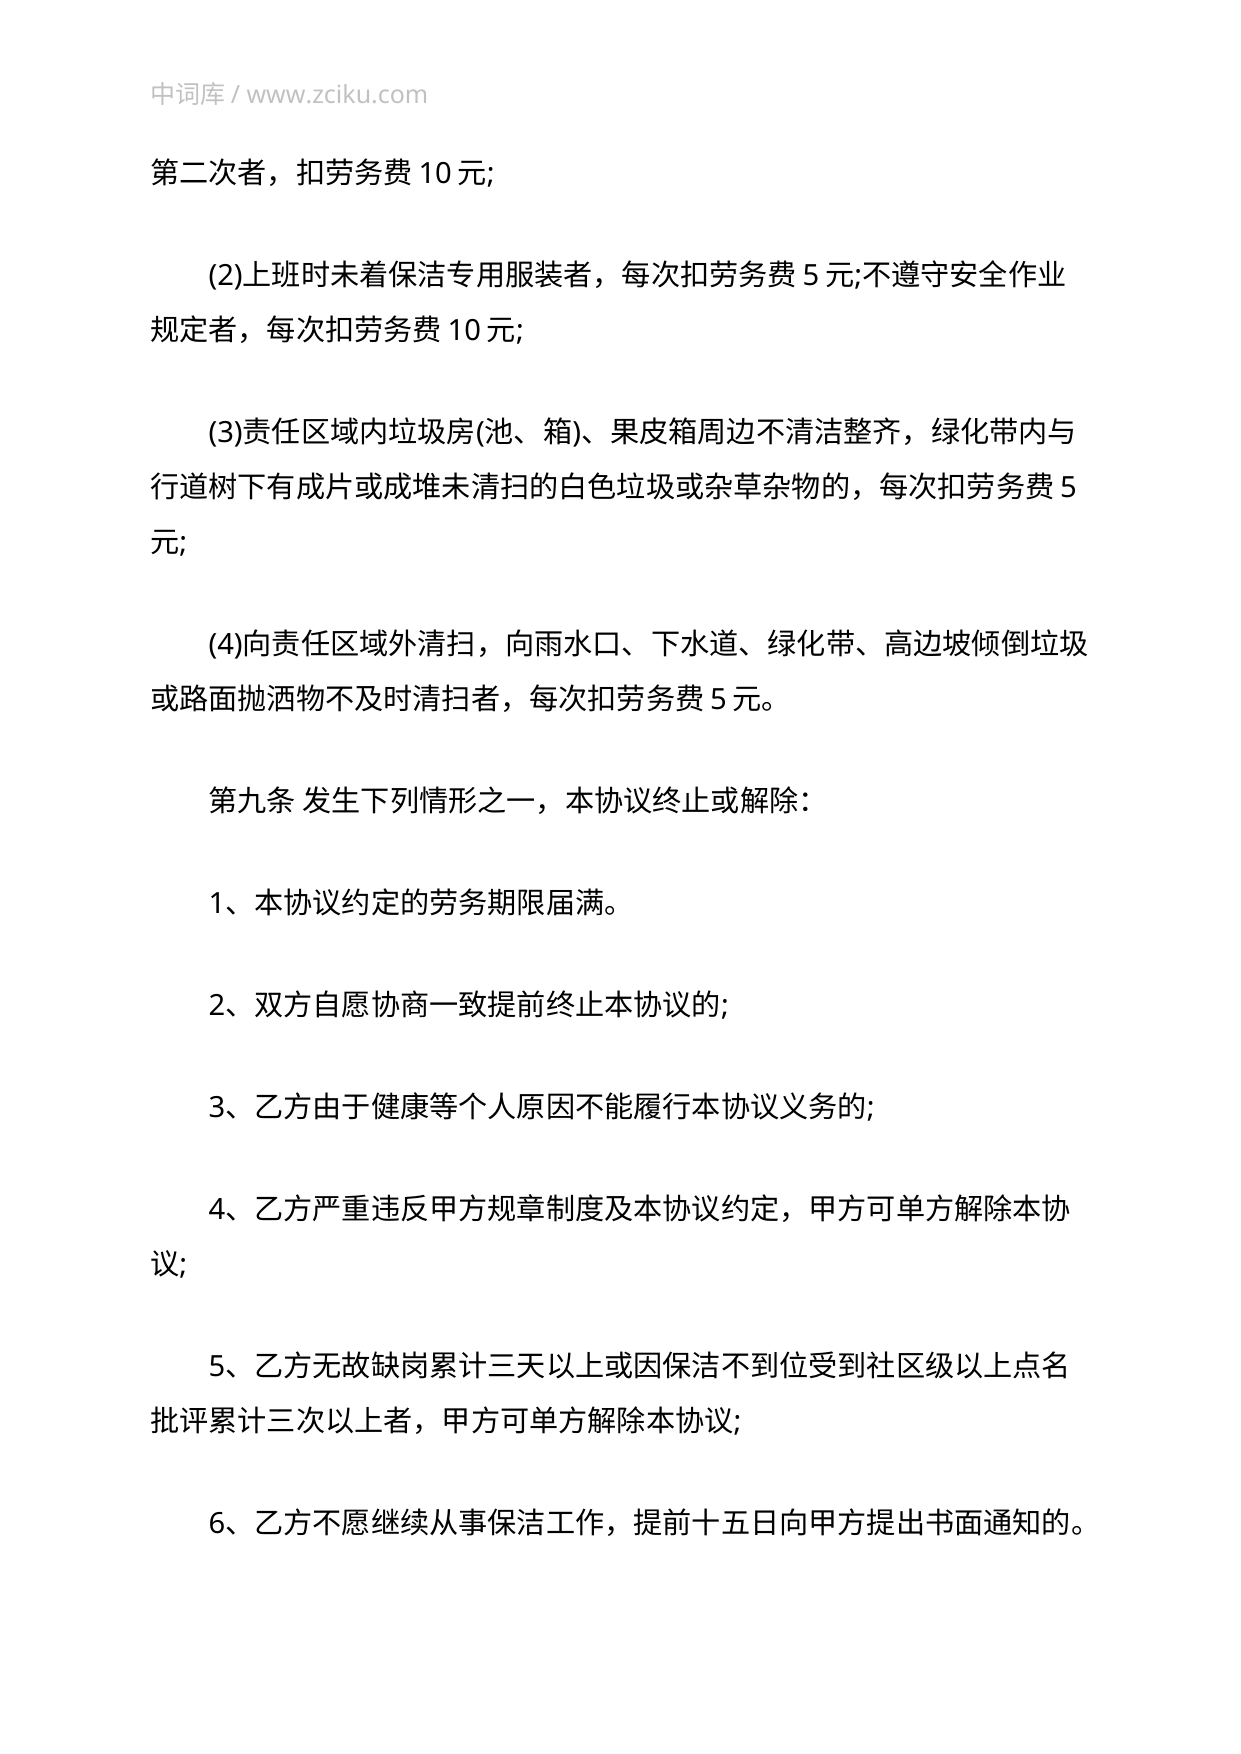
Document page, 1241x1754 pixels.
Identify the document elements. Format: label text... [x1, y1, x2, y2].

text 4、乙方严重违反甲方规章制度及本协议约定，甲方可单方解除本协议; [150, 1186, 1090, 1283]
text 6、乙方不愿继续从事保洁工作，提前十五日向甲方提出书面通知的。 [150, 1499, 1090, 1542]
text (4)向责任区域外清扫，向雨水口、下水道、绿化带、高边坡倾倒垃圾或路面抛洒物不及时清扫者，每次扣劳务费5元。 [150, 621, 1090, 718]
text 2、双方自愿协商一致提前终止本协议的; [150, 982, 1090, 1024]
text (3)责任区域内垃圾房(池、箱)、果皮箱周边不清洁整齐，绿化带内与行道树下有成片或成堆未清扫的白色垃圾或杂草杂物的，每次扣劳务费5元; [150, 409, 1090, 561]
text 1、本协议约定的劳务期限届满。 [150, 880, 1090, 922]
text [150, 150, 1090, 192]
text 第九条 发生下列情形之一，本协议终止或解除： [150, 778, 1090, 820]
text (2)上班时未着保洁专用服装者，每次扣劳务费5元;不遵守安全作业规定者，每次扣劳务费10元; [150, 252, 1090, 349]
text 5、乙方无故缺岗累计三天以上或因保洁不到位受到社区级以上点名批评累计三次以上者，甲方可单方解除本协议; [150, 1343, 1090, 1440]
text 3、乙方由于健康等个人原因不能履行本协议义务的; [150, 1084, 1090, 1126]
